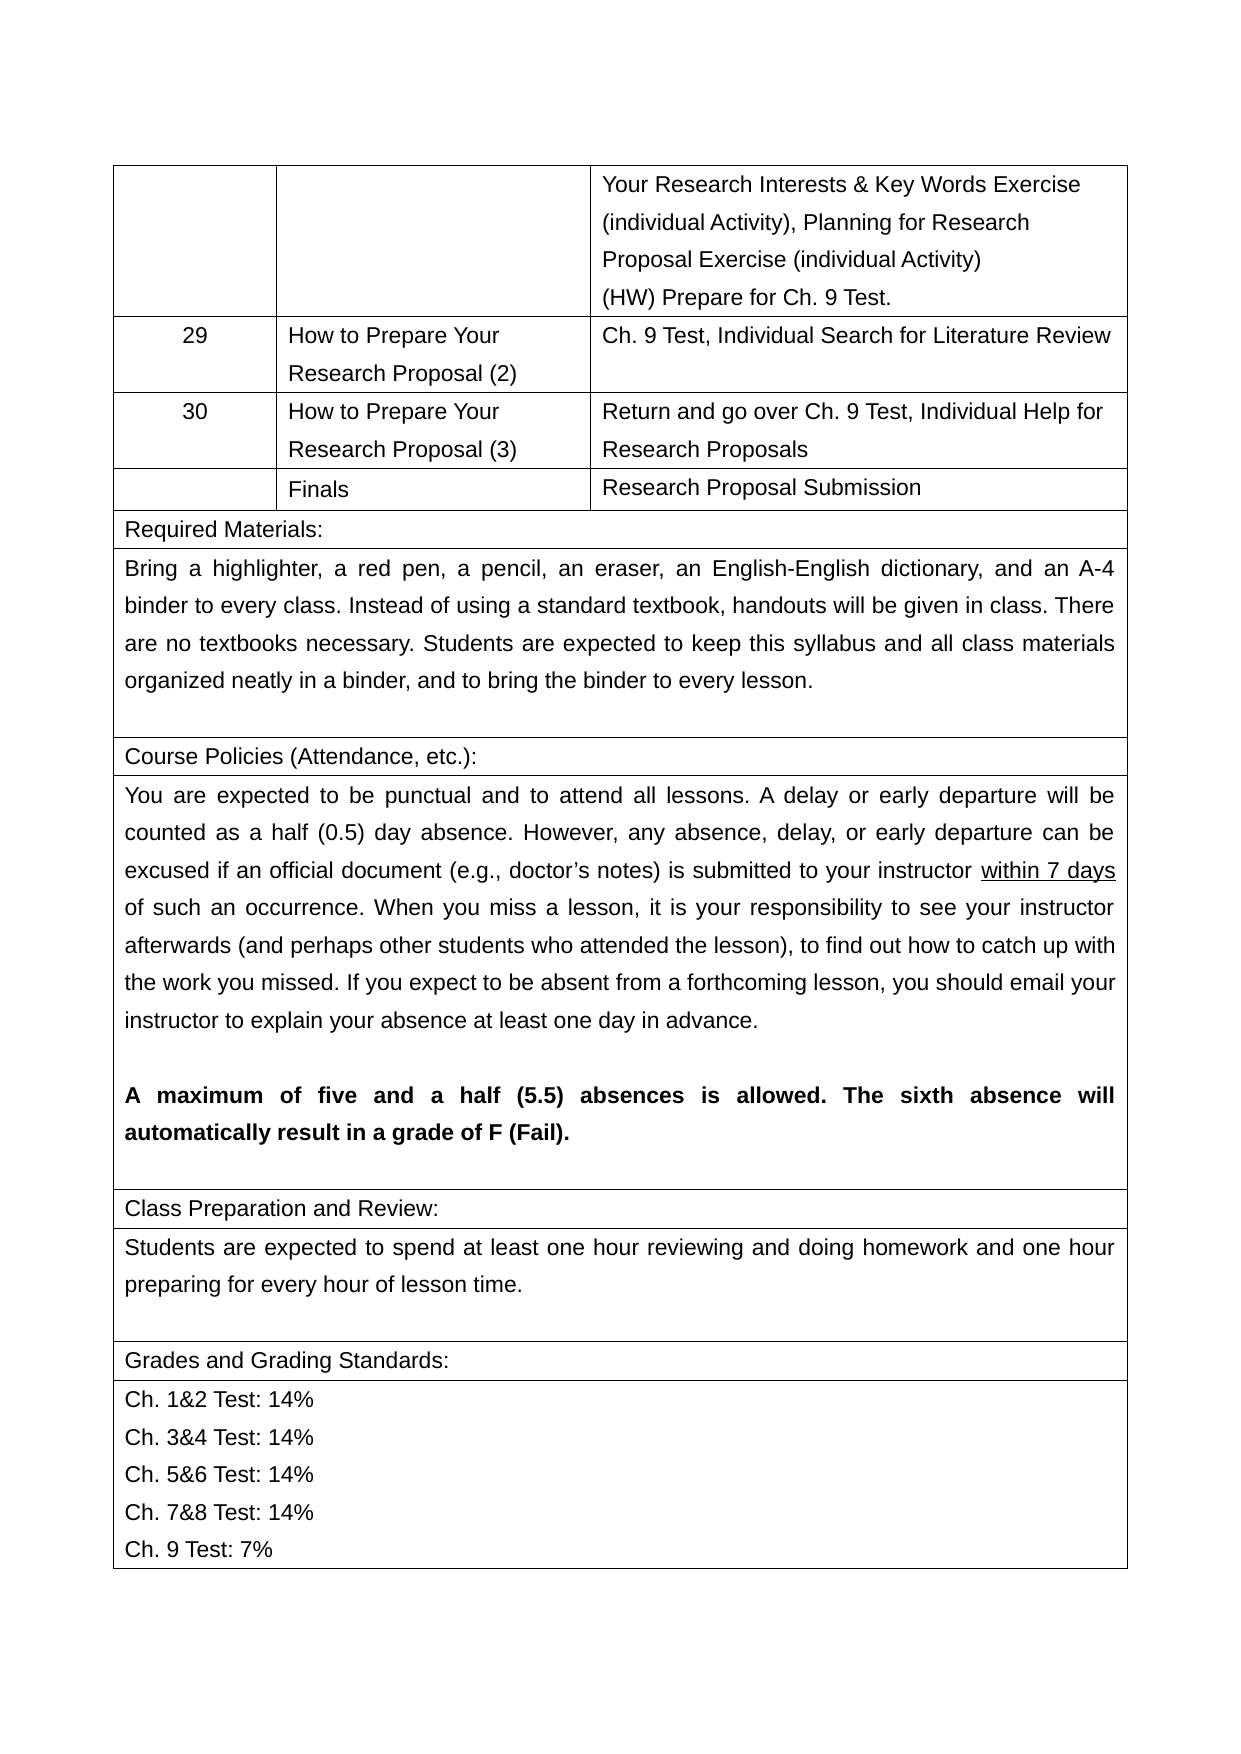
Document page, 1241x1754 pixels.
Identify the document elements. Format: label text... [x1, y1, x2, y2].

table_cell Ch. 9 Test, Individual Search for Literature Review [591, 317, 1127, 392]
table_cell How to Prepare Your Research Proposal (2) [277, 317, 590, 392]
table_cell 29 [114, 317, 276, 392]
table_cell 30 [114, 393, 276, 468]
table_cell You are expected to be punctual and to attend all lessons. A delay or early departure will be counted as a half (0.5) day absence. However, any absence, delay, or early departure can be excused if an official document (e.g., doctor’s notes) is submitted to your instructor within 7 days of such an occurrence. When you miss a lesson, it is your responsibility to see your instructor afterwards (and perhaps other students who attended the lesson), to find out how to catch up with the work you missed. If you expect to be absent from a forthcoming lesson, you should email your instructor to explain your absence at least one day in advance. A maximum of five and a half (5.5) absences is allowed. The sixth absence will automatically result in a grade of F (Fail). [114, 776, 1127, 1189]
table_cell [591, 166, 1127, 316]
table_cell Required Materials: [114, 511, 1127, 548]
table_cell [114, 469, 276, 510]
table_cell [277, 166, 590, 316]
table_cell Students are expected to spend at least one hour reviewing and doing homework and one hour preparing for every hour of lesson time. [114, 1229, 1127, 1341]
table_cell Return and go over Ch. 9 Test, Individual Help for Research Proposals [591, 393, 1127, 468]
table_cell Finals [277, 469, 590, 510]
table_cell How to Prepare Your Research Proposal (3) [277, 393, 590, 468]
table_cell Class Preparation and Review: [114, 1190, 1127, 1227]
table_cell Course Policies (Attendance, etc.): [114, 738, 1127, 775]
table_cell 28 [114, 166, 276, 316]
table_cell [114, 1381, 1127, 1568]
table_cell Grades and Grading Standards: [114, 1342, 1127, 1379]
table_cell Bring a highlighter, a red pen, a pencil, an eraser, an English-English dictionary, and an A-4 binder to every class. Instead of using a standard textbook, handouts will be given in class. There are no textbooks necessary. Students are expected to keep this syllabus and all class materials organized neatly in a binder, and to bring the binder to every lesson. [114, 549, 1127, 737]
table_cell Research Proposal Submission [591, 469, 1127, 510]
